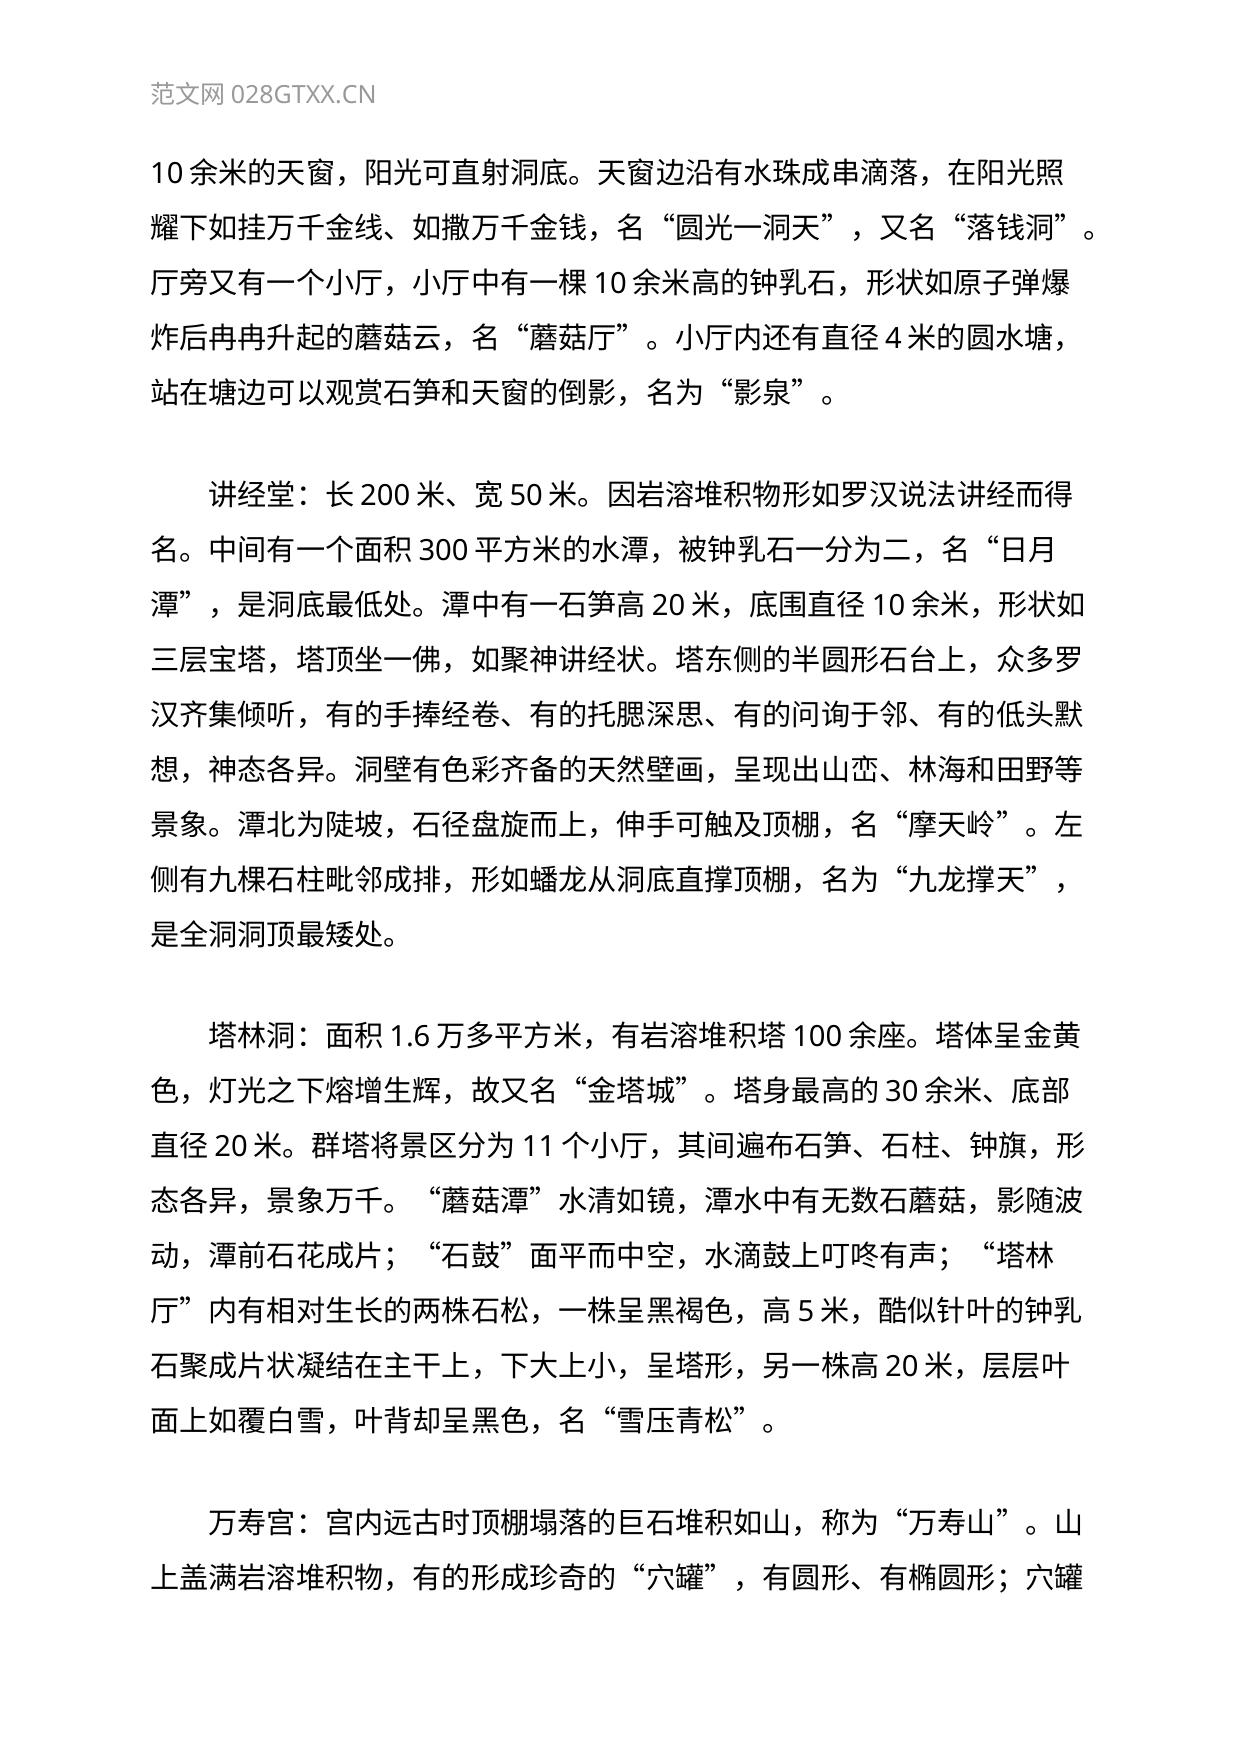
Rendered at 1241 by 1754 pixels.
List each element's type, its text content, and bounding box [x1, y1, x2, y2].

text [150, 1499, 1090, 1597]
text 讲经堂：长200米、宽50米。因岩溶堆积物形如罗汉说法讲经而得名。中间有一个面积300平方米的水潭，被钟乳石一分为二，名“日月潭”，是洞底最低处。潭中有一石笋高20米，底围直径10余米，形状如三层宝塔，塔顶坐一佛，如聚神讲经状。塔东侧的半圆形石台上，众多罗汉齐集倾听，有的手捧经卷、有的托腮深思、有的问询于邻、有的低头默想，神态各异。洞壁有色彩齐备的天然壁画，呈现出山峦、林海和田野等景象。潭北为陡坡，石径盘旋而上，伸手可触及顶棚，名“摩天岭”。左侧有九棵石柱毗邻成排，形如蟠龙从洞底直撑顶棚，名为“九龙撑天”，是全洞洞顶最矮处。 [150, 472, 1090, 953]
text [150, 150, 1090, 412]
text 塔林洞：面积1.6万多平方米，有岩溶堆积塔100余座。塔体呈金黄色，灯光之下熔增生辉，故又名“金塔城”。塔身最高的30余米、底部直径20米。群塔将景区分为11个小厅，其间遍布石笋、石柱、钟旗，形态各异，景象万千。“蘑菇潭”水清如镜，潭水中有无数石蘑菇，影随波动，潭前石花成片；“石鼓”面平而中空，水滴鼓上叮咚有声；“塔林厅”内有相对生长的两株石松，一株呈黑褐色，高5米，酷似针叶的钟乳石聚成片状凝结在主干上，下大上小，呈塔形，另一株高20米，层层叶面上如覆白雪，叶背却呈黑色，名“雪压青松”。 [150, 1013, 1090, 1440]
